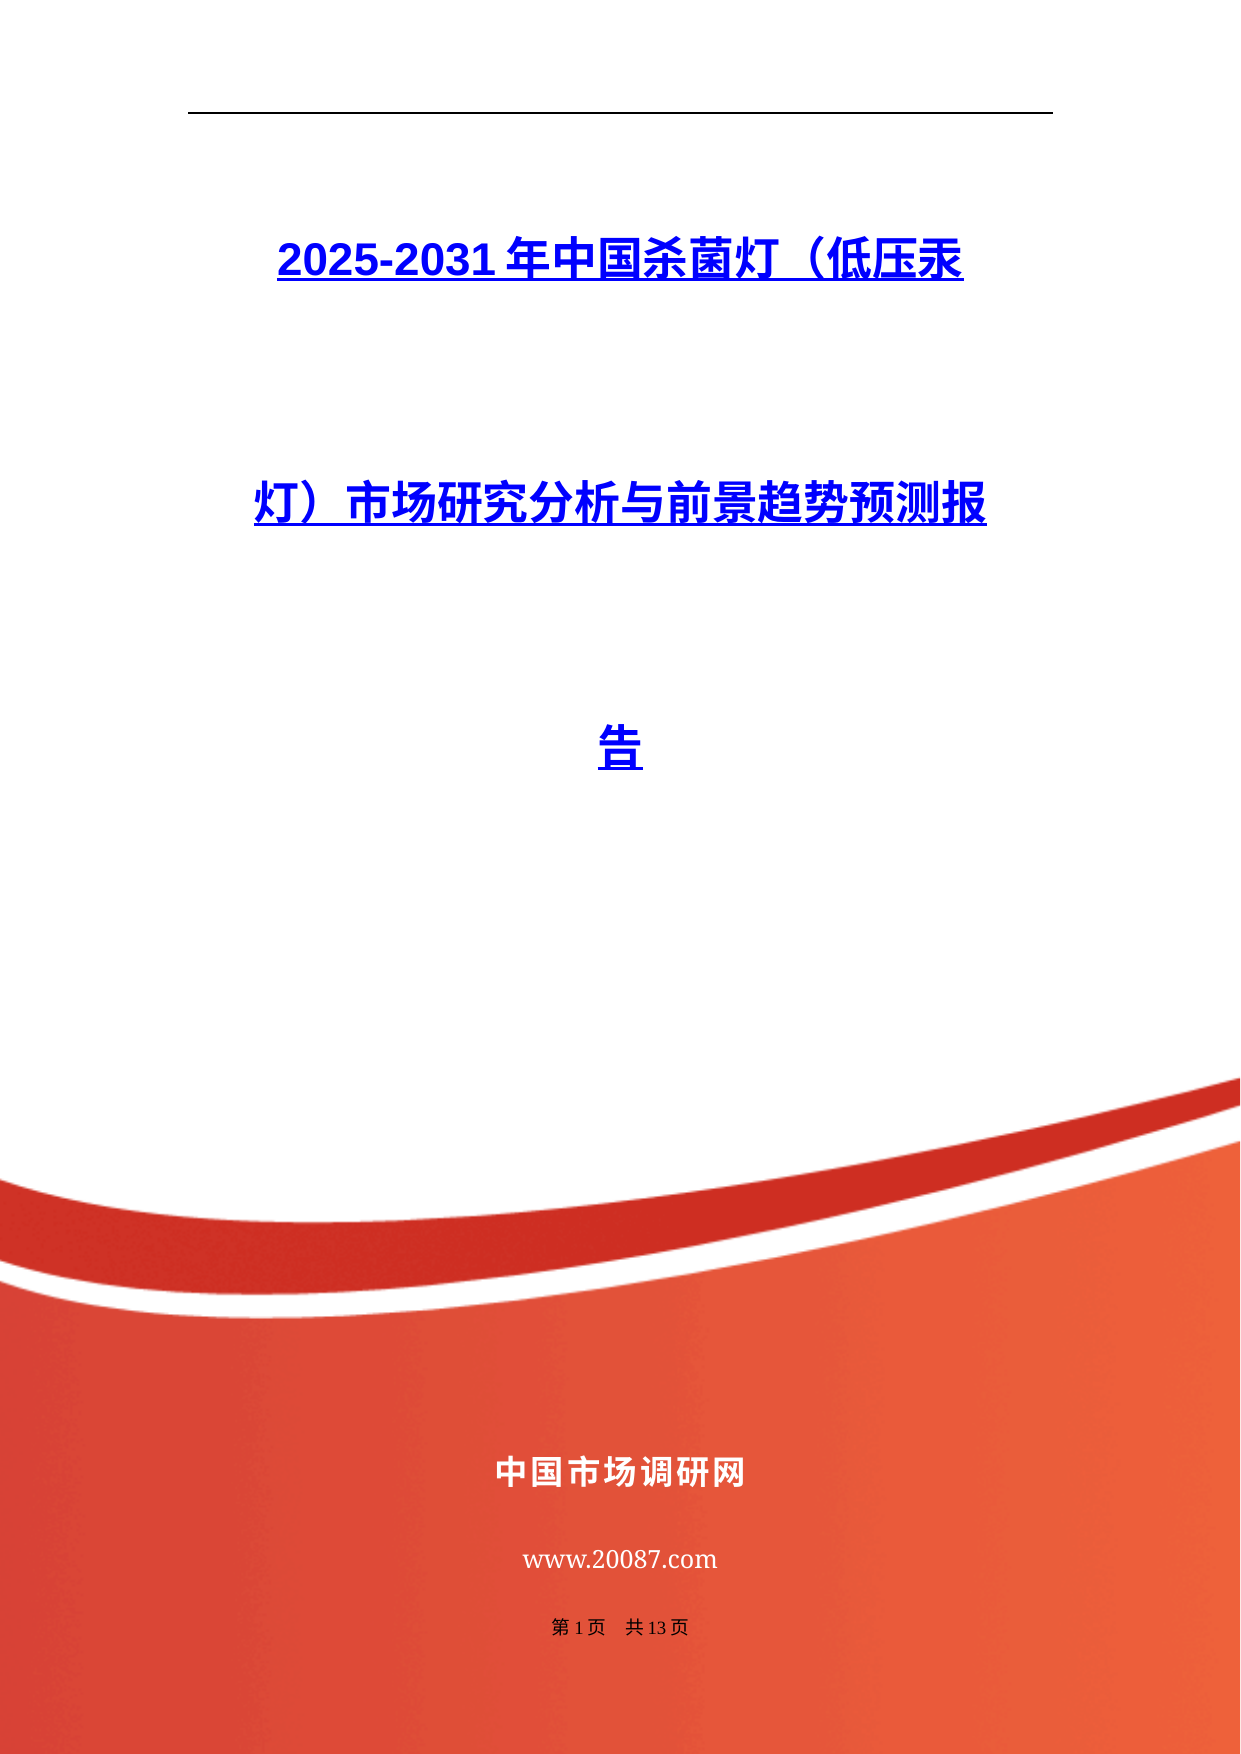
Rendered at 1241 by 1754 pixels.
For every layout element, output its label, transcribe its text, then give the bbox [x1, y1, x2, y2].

picture [0, 1006, 1241, 1754]
table_header 2025-2031年中国杀菌灯（低压汞灯）市场研究分析与前景趋势预测报告 [188, 207, 1053, 871]
text www.20087.com [187, 1526, 1053, 1591]
subtitle 中国市场调研网 [187, 1437, 1053, 1502]
